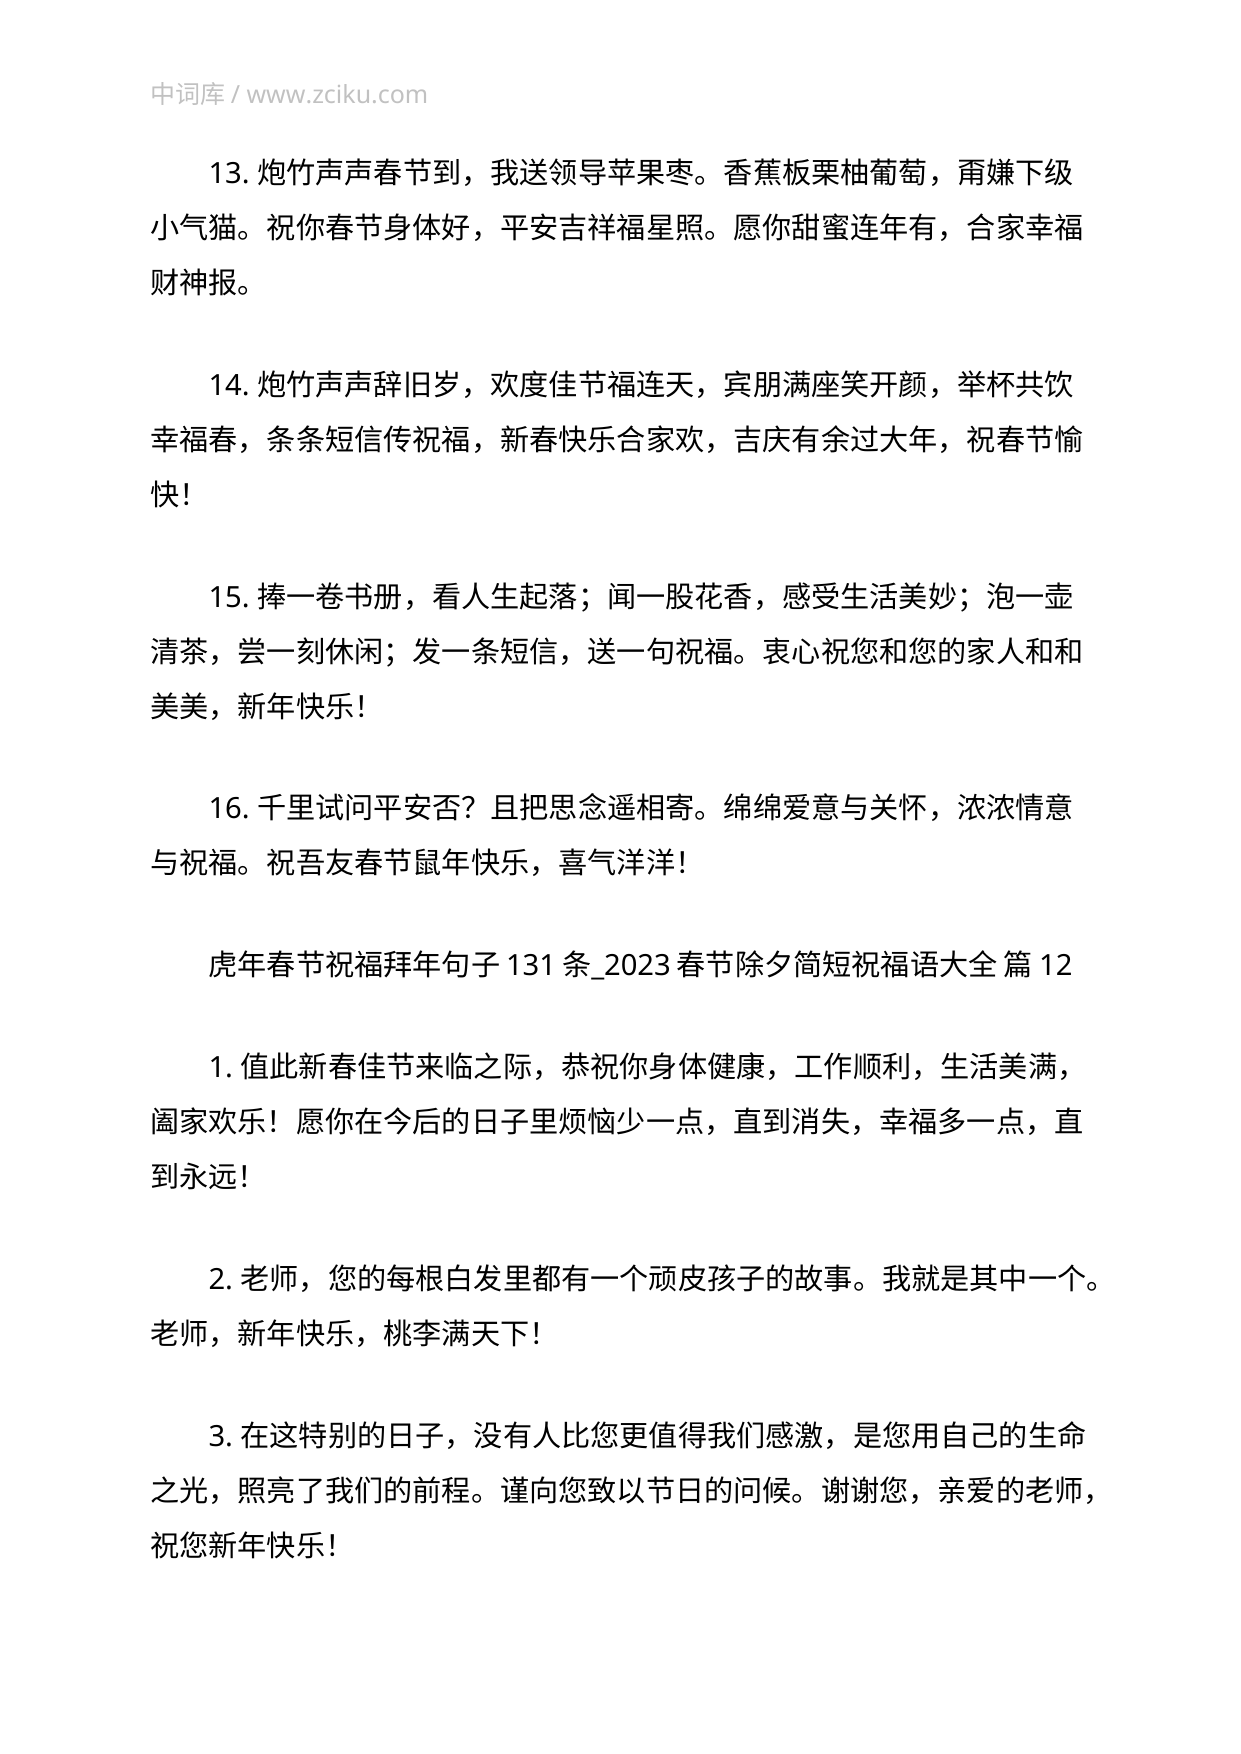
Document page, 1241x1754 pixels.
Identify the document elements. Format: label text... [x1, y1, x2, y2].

text 1. 值此新春佳节来临之际，恭祝你身体健康，工作顺利，生活美满，阖家欢乐！愿你在今后的日子里烦恼少一点，直到消失，幸福多一点，直到永远！ [150, 1044, 1090, 1196]
text 16. 千里试问平安否？且把思念遥相寄。绵绵爱意与关怀，浓浓情意与祝福。祝吾友春节鼠年快乐，喜气洋洋！ [150, 785, 1090, 882]
text 13. 炮竹声声春节到，我送领导苹果枣。香蕉板栗柚葡萄，甭嫌下级小气猫。祝你春节身体好，平安吉祥福星照。愿你甜蜜连年有，合家幸福财神报。 [150, 150, 1090, 302]
text 虎年春节祝福拜年句子131条_2023春节除夕简短祝福语大全 篇12 [150, 942, 1090, 984]
text 14. 炮竹声声辞旧岁，欢度佳节福连天，宾朋满座笑开颜，举杯共饮幸福春，条条短信传祝福，新春快乐合家欢，吉庆有余过大年，祝春节愉快！ [150, 362, 1090, 514]
text 2. 老师，您的每根白发里都有一个顽皮孩子的故事。我就是其中一个。老师，新年快乐，桃李满天下！ [150, 1255, 1090, 1353]
text 15. 捧一卷书册，看人生起落；闻一股花香，感受生活美妙；泡一壶清茶，尝一刻休闲；发一条短信，送一句祝福。衷心祝您和您的家人和和美美，新年快乐！ [150, 573, 1090, 726]
text 3. 在这特别的日子，没有人比您更值得我们感激，是您用自己的生命之光，照亮了我们的前程。谨向您致以节日的问候。谢谢您，亲爱的老师，祝您新年快乐！ [150, 1412, 1090, 1564]
